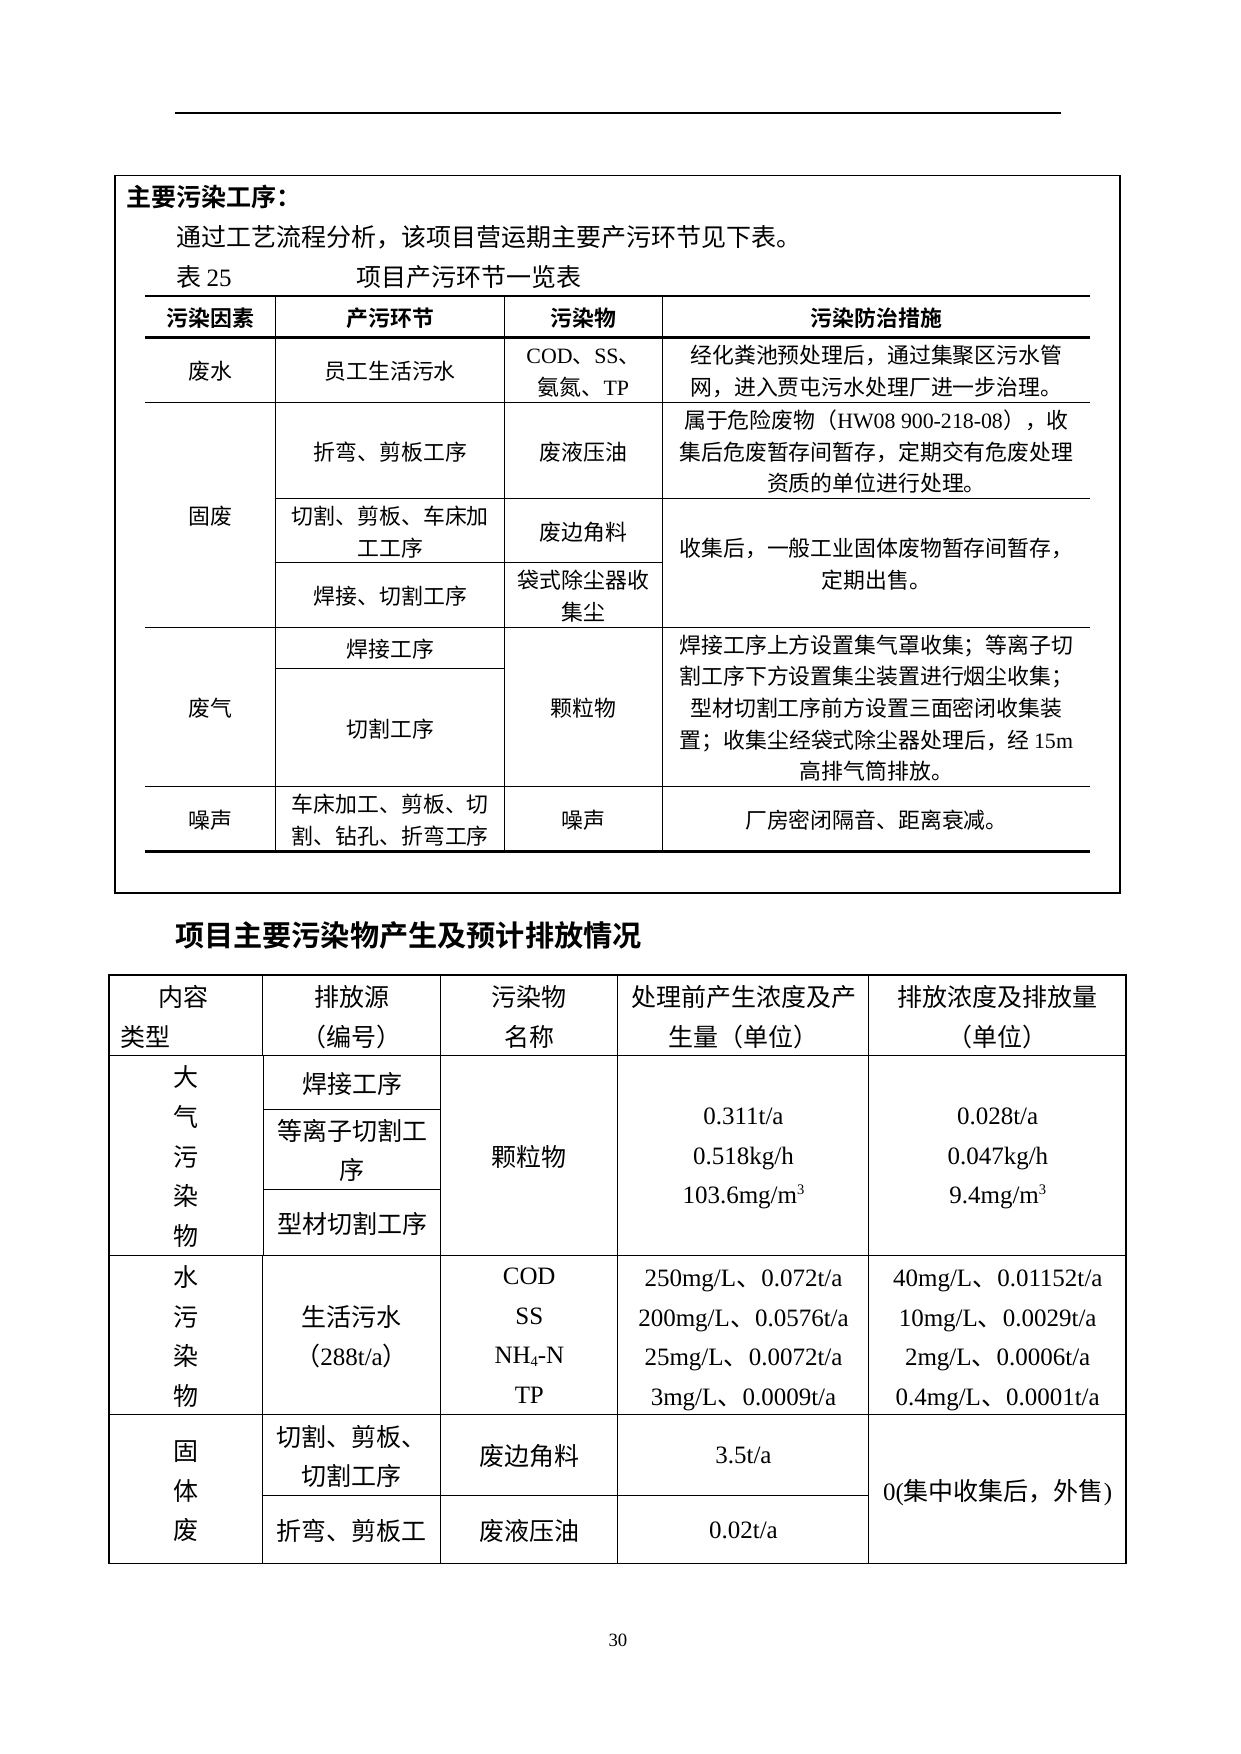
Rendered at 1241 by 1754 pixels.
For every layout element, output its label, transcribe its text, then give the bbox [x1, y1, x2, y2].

table_header 内容 类型 [110, 976, 262, 1055]
table_header 排放源 （编号） [263, 976, 440, 1055]
table_cell COD SS NH4-N TP [441, 1256, 617, 1414]
table_cell 40mg/L、0.01152t/a 10mg/L、0.0029t/a 2mg/L、0.0006t/a 0.4mg/L、0.0001t/a [869, 1256, 1125, 1414]
table_cell 水 污 染 物 [110, 1256, 262, 1414]
table_cell 等离子切割工序 [264, 1110, 440, 1189]
table_cell 生活污水 （288t/a） [263, 1256, 440, 1414]
table_cell 废边角料 [441, 1415, 617, 1495]
text 项目主要污染物产生及预计排放情况 [175, 894, 1061, 974]
table_cell 废液压油 [441, 1496, 617, 1563]
table_cell 型材切割工序 [264, 1190, 440, 1254]
table_cell 焊接工序 [264, 1056, 440, 1108]
table_cell 折弯、剪板工序 [263, 1496, 440, 1563]
table_cell 固 体 废 物 [110, 1415, 262, 1563]
table_cell 0.311t/a 0.518kg/h 103.6mg/m3 [618, 1056, 868, 1254]
table_cell 切割、剪板、切割工序 [263, 1415, 440, 1495]
table_cell 3.5t/a [618, 1415, 868, 1495]
table_cell 颗粒物 [441, 1056, 617, 1254]
table_cell 大 气 污 染 物 [110, 1056, 263, 1254]
table_cell 0(集中收集后，外售) [869, 1415, 1125, 1563]
table_header 处理前产生浓度及产生量（单位） [618, 976, 868, 1055]
table_cell 0.02t/a [618, 1496, 868, 1563]
table_header 污染物 名称 [441, 976, 617, 1055]
table_cell 0.028t/a 0.047kg/h 9.4mg/m3 [869, 1056, 1125, 1254]
table_cell 主要污染工序： 通过工艺流程分析，该项目营运期主要产污环节见下表。 表25 项目产污环节一览表 [116, 176, 1119, 892]
table_cell 250mg/L、0.072t/a 200mg/L、0.0576t/a 25mg/L、0.0072t/a 3mg/L、0.0009t/a [618, 1256, 868, 1414]
table_header 排放浓度及排放量（单位） [869, 976, 1125, 1055]
